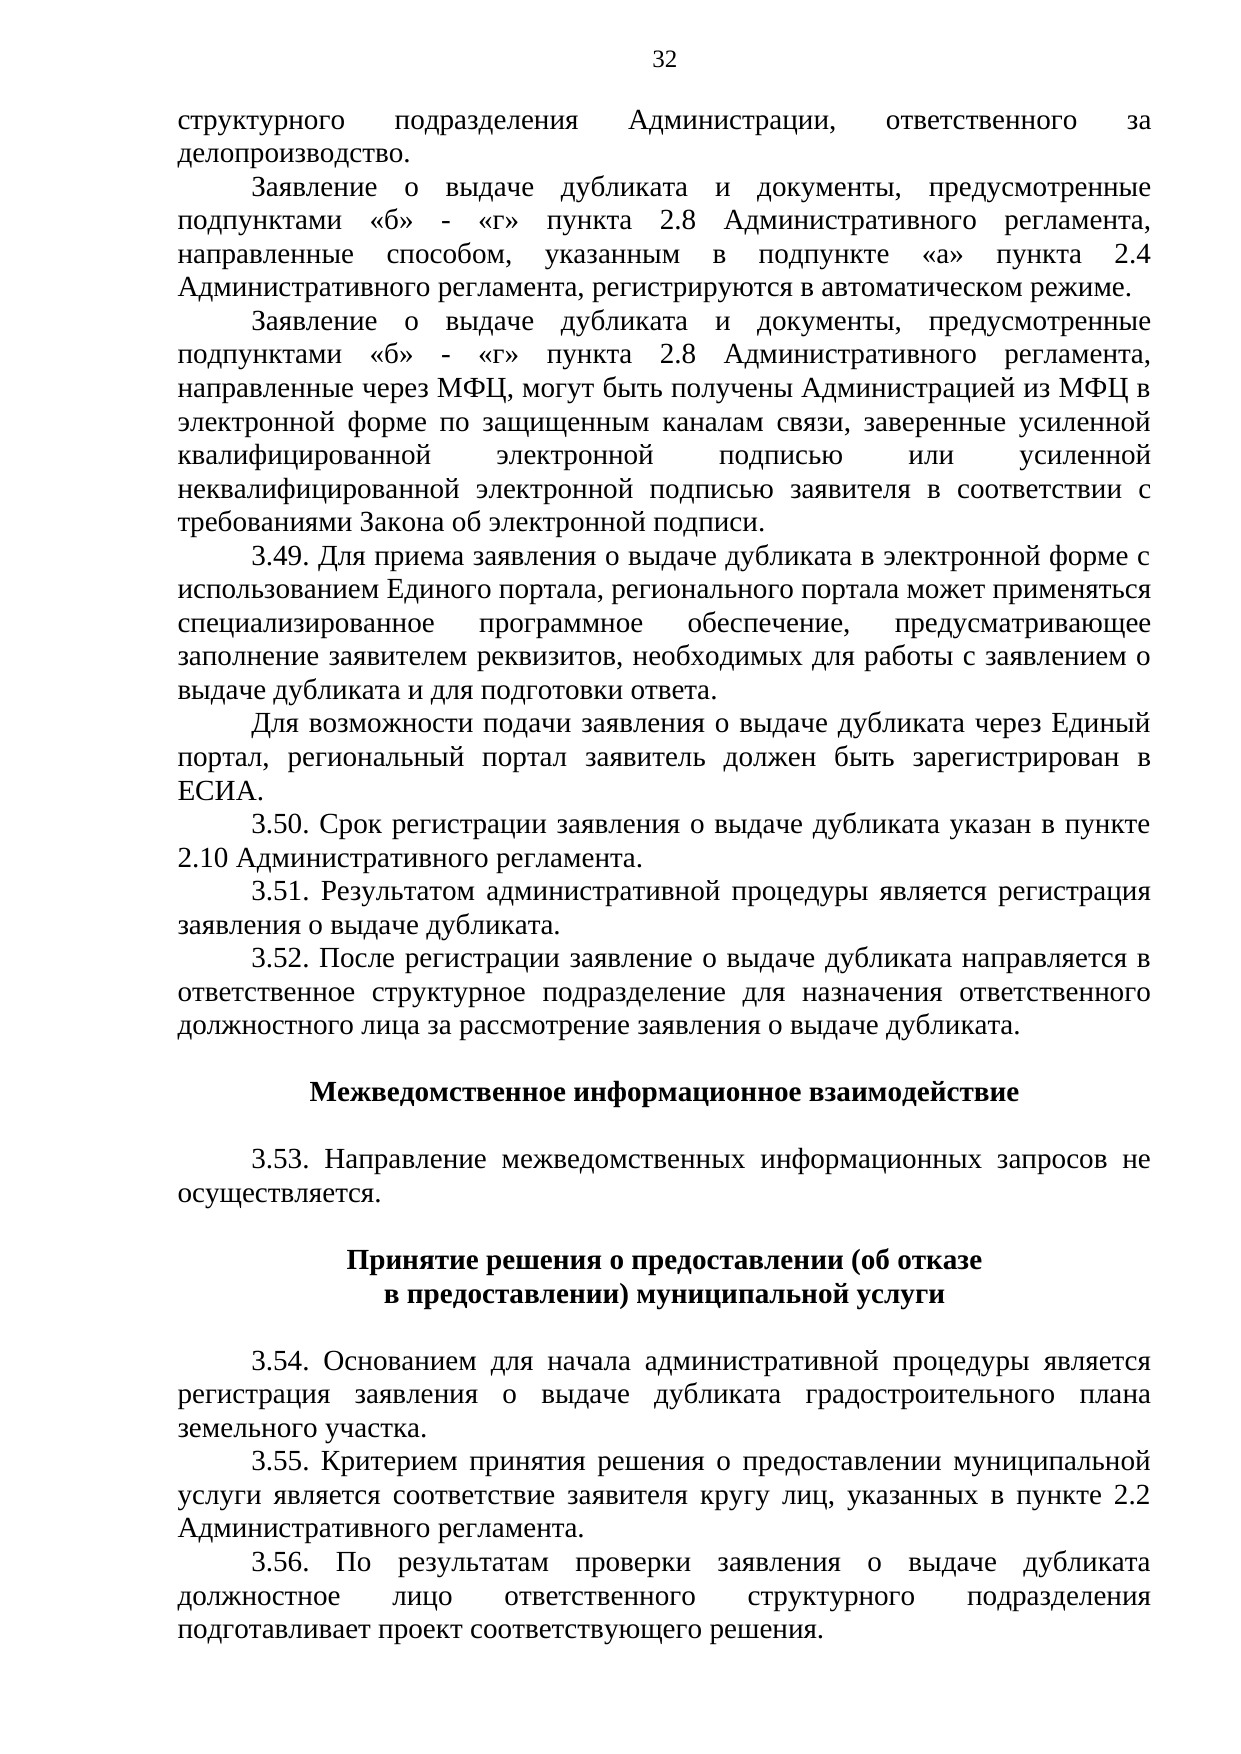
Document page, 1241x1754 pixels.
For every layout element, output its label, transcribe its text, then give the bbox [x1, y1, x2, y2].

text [177, 102, 1152, 169]
text Межведомственное информационное взаимодействие [177, 1074, 1152, 1108]
text Принятие решения о предоставлении (об отказе [177, 1242, 1152, 1276]
text 3.55. Критерием принятия решения о предоставлении муниципальной услуги является соответствие заявителя кругу лиц, указанных в пункте 2.2 Административного регламента. [177, 1443, 1152, 1544]
text 3.49. Для приема заявления о выдаче дубликата в электронной форме с использованием Единого портала, регионального портала может применяться специализированное программное обеспечение, предусматривающее заполнение заявителем реквизитов, необходимых для работы с заявлением о выдаче дубликата и для подготовки ответа. [177, 538, 1152, 706]
text 3.56. По результатам проверки заявления о выдаче дубликата должностное лицо ответственного структурного подразделения подготавливает проект соответствующего решения. [177, 1544, 1152, 1645]
text Заявление о выдаче дубликата и документы, предусмотренные подпунктами «б» - «г» пункта 2.8 Административного регламента, направленные через МФЦ, могут быть получены Администрацией из МФЦ в электронной форме по защищенным каналам связи, заверенные усиленной квалифицированной электронной подписью или усиленной неквалифицированной электронной подписью заявителя в соответствии с требованиями Закона об электронной подписи. [177, 303, 1152, 538]
text 3.52. После регистрации заявление о выдаче дубликата направляется в ответственное структурное подразделение для назначения ответственного должностного лица за рассмотрение заявления о выдаче дубликата. [177, 940, 1152, 1041]
text в предоставлении) муниципальной услуги [177, 1276, 1152, 1309]
text 3.54. Основанием для начала административной процедуры является регистрация заявления о выдаче дубликата градостроительного плана земельного участка. [177, 1343, 1152, 1443]
text 3.51. Результатом административной процедуры является регистрация заявления о выдаче дубликата. [177, 873, 1152, 940]
text 3.50. Срок регистрации заявления о выдаче дубликата указан в пункте 2.10 Административного регламента. [177, 806, 1152, 873]
text Заявление о выдаче дубликата и документы, предусмотренные подпунктами «б» - «г» пункта 2.8 Административного регламента, направленные способом, указанным в подпункте «а» пункта 2.4 Административного регламента, регистрируются в автоматическом режиме. [177, 169, 1152, 303]
text 3.53. Направление межведомственных информационных запросов не осуществляется. [177, 1142, 1152, 1209]
text Для возможности подачи заявления о выдаче дубликата через Единый портал, региональный портал заявитель должен быть зарегистрирован в ЕСИА. [177, 706, 1152, 806]
